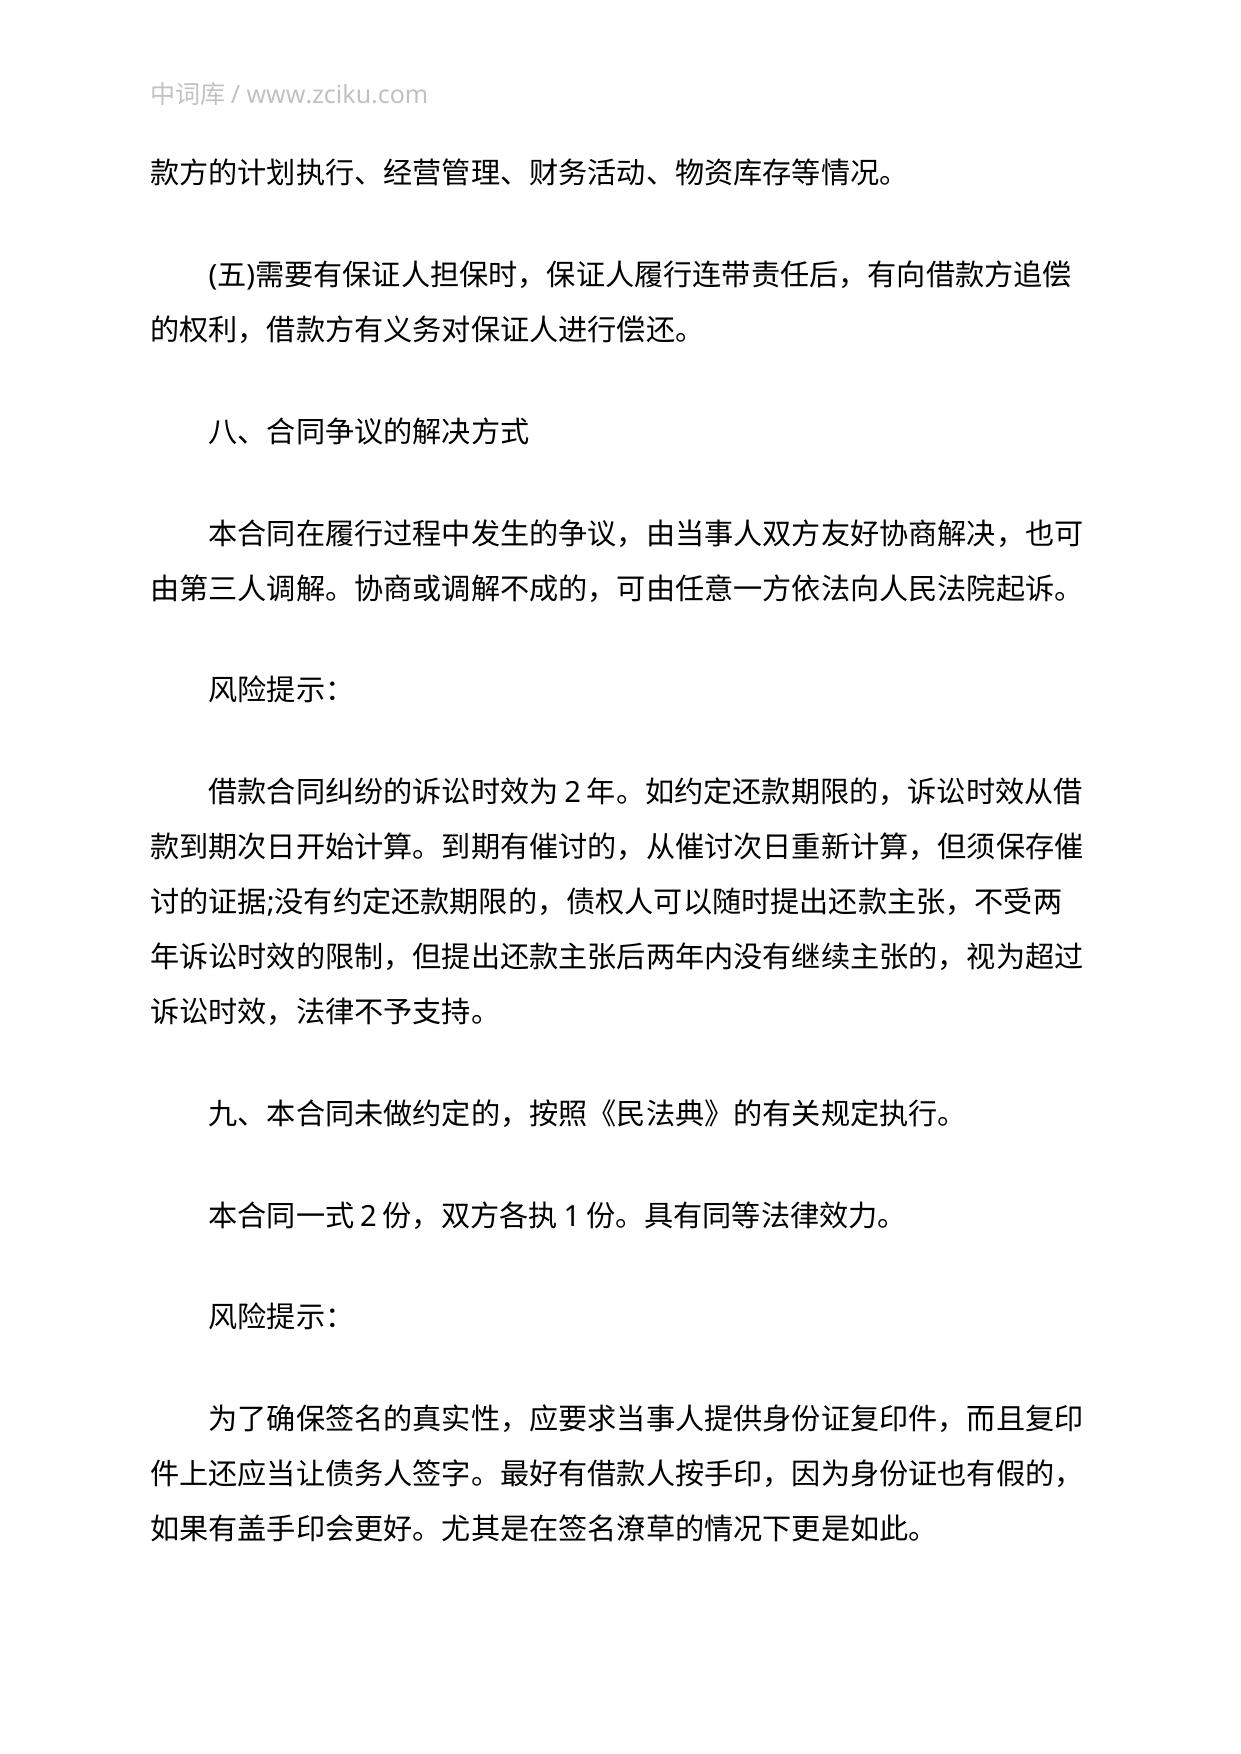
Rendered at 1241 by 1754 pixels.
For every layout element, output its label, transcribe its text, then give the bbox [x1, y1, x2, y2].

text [150, 150, 1090, 192]
text 为了确保签名的真实性，应要求当事人提供身份证复印件，而且复印件上还应当让债务人签字。最好有借款人按手印，因为身份证也有假的，如果有盖手印会更好。尤其是在签名潦草的情况下更是如此。 [150, 1396, 1090, 1548]
text 八、合同争议的解决方式 [150, 408, 1090, 451]
text 九、本合同未做约定的，按照《民法典》的有关规定执行。 [150, 1090, 1090, 1133]
text 本合同在履行过程中发生的争议，由当事人双方友好协商解决，也可由第三人调解。协商或调解不成的，可由任意一方依法向人民法院起诉。 [150, 510, 1090, 607]
text (五)需要有保证人担保时，保证人履行连带责任后，有向借款方追偿的权利，借款方有义务对保证人进行偿还。 [150, 252, 1090, 349]
text 借款合同纠纷的诉讼时效为2年。如约定还款期限的，诉讼时效从借款到期次日开始计算。到期有催讨的，从催讨次日重新计算，但须保存催讨的证据;没有约定还款期限的，债权人可以随时提出还款主张，不受两年诉讼时效的限制，但提出还款主张后两年内没有继续主张的，视为超过诉讼时效，法律不予支持。 [150, 769, 1090, 1031]
text 本合同一式2份，双方各执1份。具有同等法律效力。 [150, 1192, 1090, 1234]
text 风险提示： [150, 667, 1090, 709]
text 风险提示： [150, 1294, 1090, 1336]
